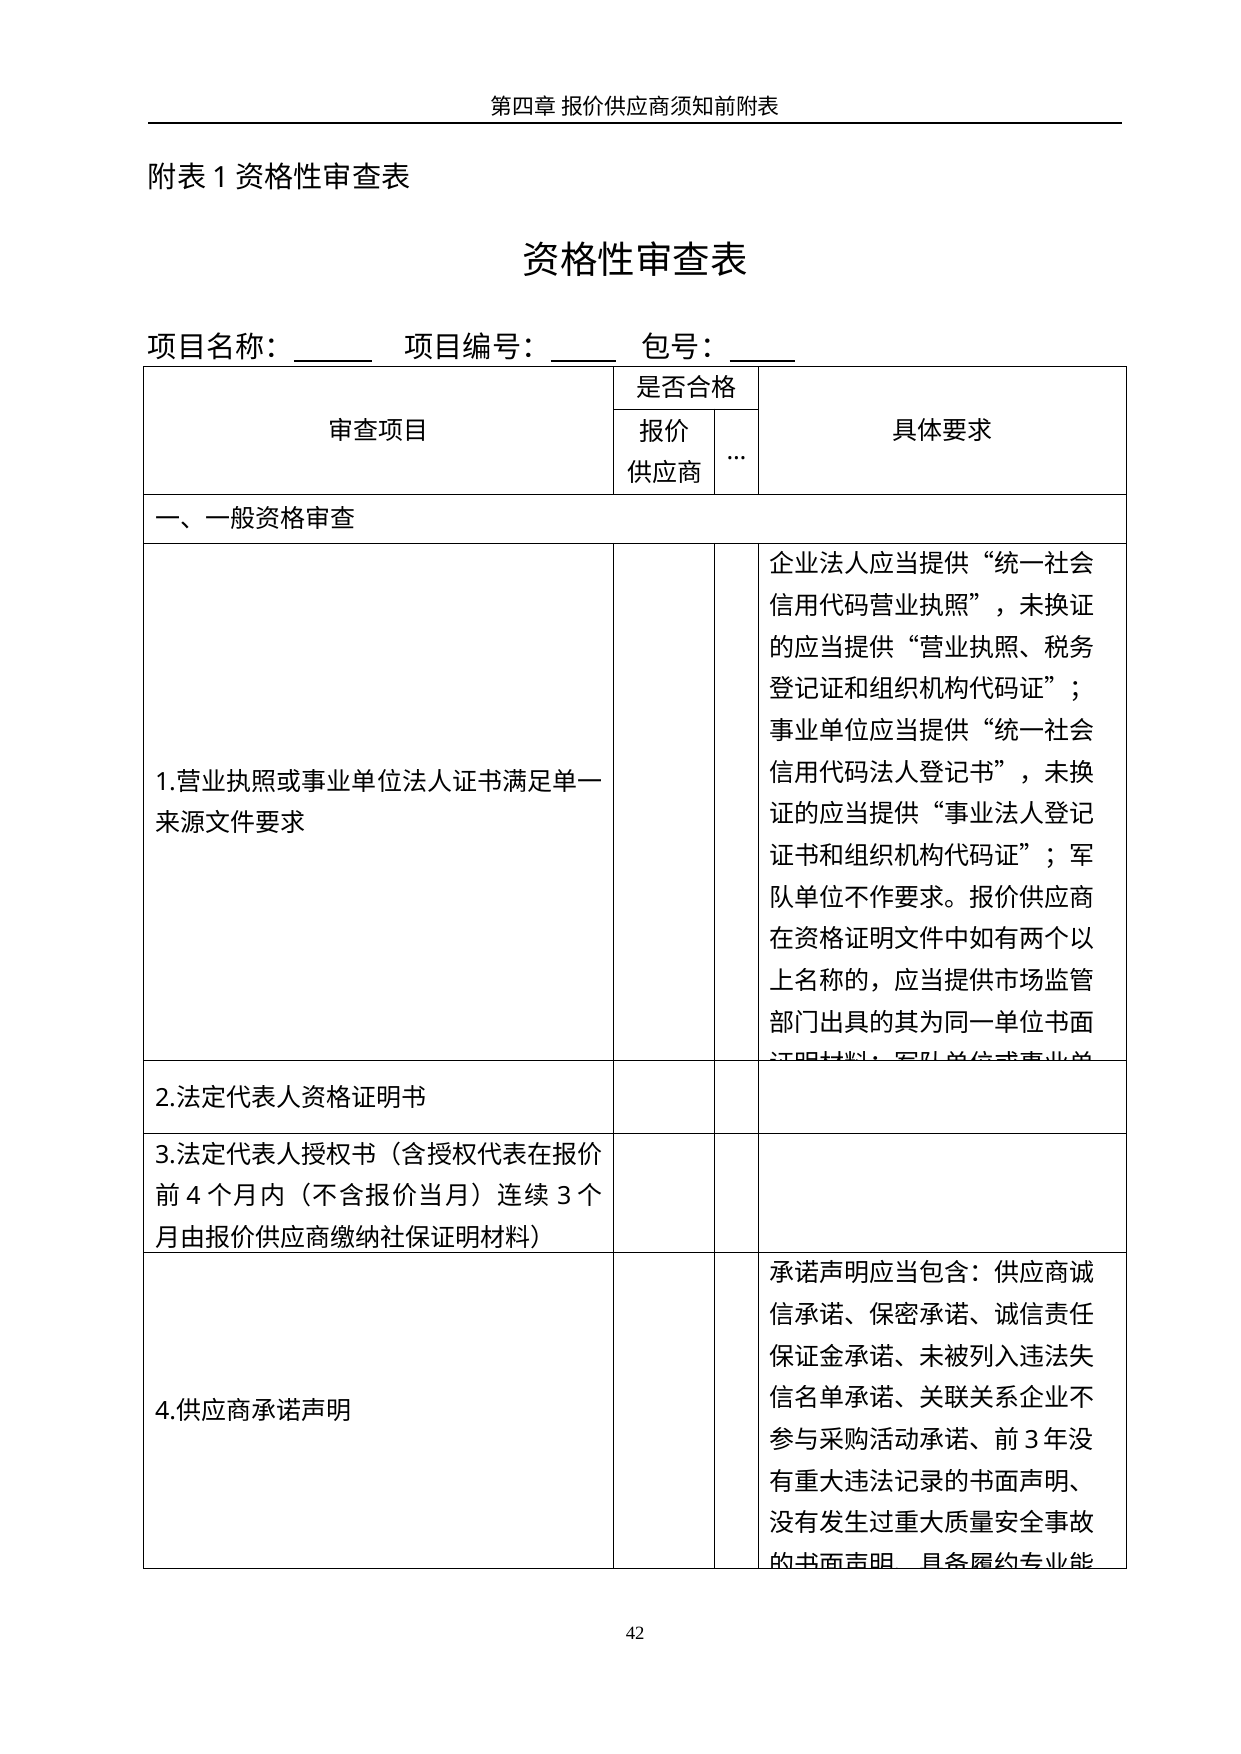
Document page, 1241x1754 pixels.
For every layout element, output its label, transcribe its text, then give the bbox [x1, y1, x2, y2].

table_header 具体要求 [759, 367, 1126, 494]
table_cell [614, 1061, 714, 1133]
table_cell 4.供应商承诺声明 [144, 1253, 613, 1568]
table_cell [715, 544, 758, 1060]
table_cell [614, 1134, 714, 1252]
table_cell 企业法人应当提供“统一社会信用代码营业执照”，未换证的应当提供“营业执照、税务登记证和组织机构代码证”；事业单位应当提供“统一社会信用代码法人登记书”，未换证的应当提供“事业法人登记证书和组织机构代码证”；军队单位不作要求。报价供应商在资格证明文件中如有两个以上名称的，应当提供市场监管部门出具的其为同一单位书面证明材料；军队单位或事业单位，可以提供其上级主管部门出具的书面证明材料。 [759, 544, 1126, 1060]
table_cell … [715, 410, 758, 494]
table_cell 3.法定代表人授权书（含授权代表在报价前4个月内（不含报价当月）连续3个月由报价供应商缴纳社保证明材料） [144, 1134, 613, 1252]
table_cell 1.营业执照或事业单位法人证书满足单一来源文件要求 [144, 544, 613, 1060]
table_cell [614, 544, 714, 1060]
table_cell 承诺声明应当包含：供应商诚信承诺、保密承诺、诚信责任保证金承诺、未被列入违法失信名单承诺、关联关系企业不参与采购活动承诺、前3年没有重大违法记录的书面声明、没有发生过重大质量安全事故的书面声明、具备履约专业能力的书面声明。 [759, 1253, 1126, 1568]
subtitle 附表1 资格性审查表 [148, 154, 1122, 196]
table_cell 2.法定代表人资格证明书 [144, 1061, 613, 1133]
text 资格性审查表 [148, 230, 1122, 284]
text 项目名称： 项目编号： 包号： [148, 324, 1122, 366]
table_cell [759, 1061, 1126, 1133]
table_cell [715, 1061, 758, 1133]
table_cell [759, 1134, 1126, 1252]
table_cell 报价 供应商 [614, 410, 714, 494]
table_header 是否合格 [614, 367, 758, 408]
table_cell [614, 1253, 714, 1568]
table_cell [715, 1253, 758, 1568]
table_cell 一、一般资格审查 [144, 495, 1126, 543]
table_header 审查项目 [144, 367, 613, 494]
table_cell [715, 1134, 758, 1252]
